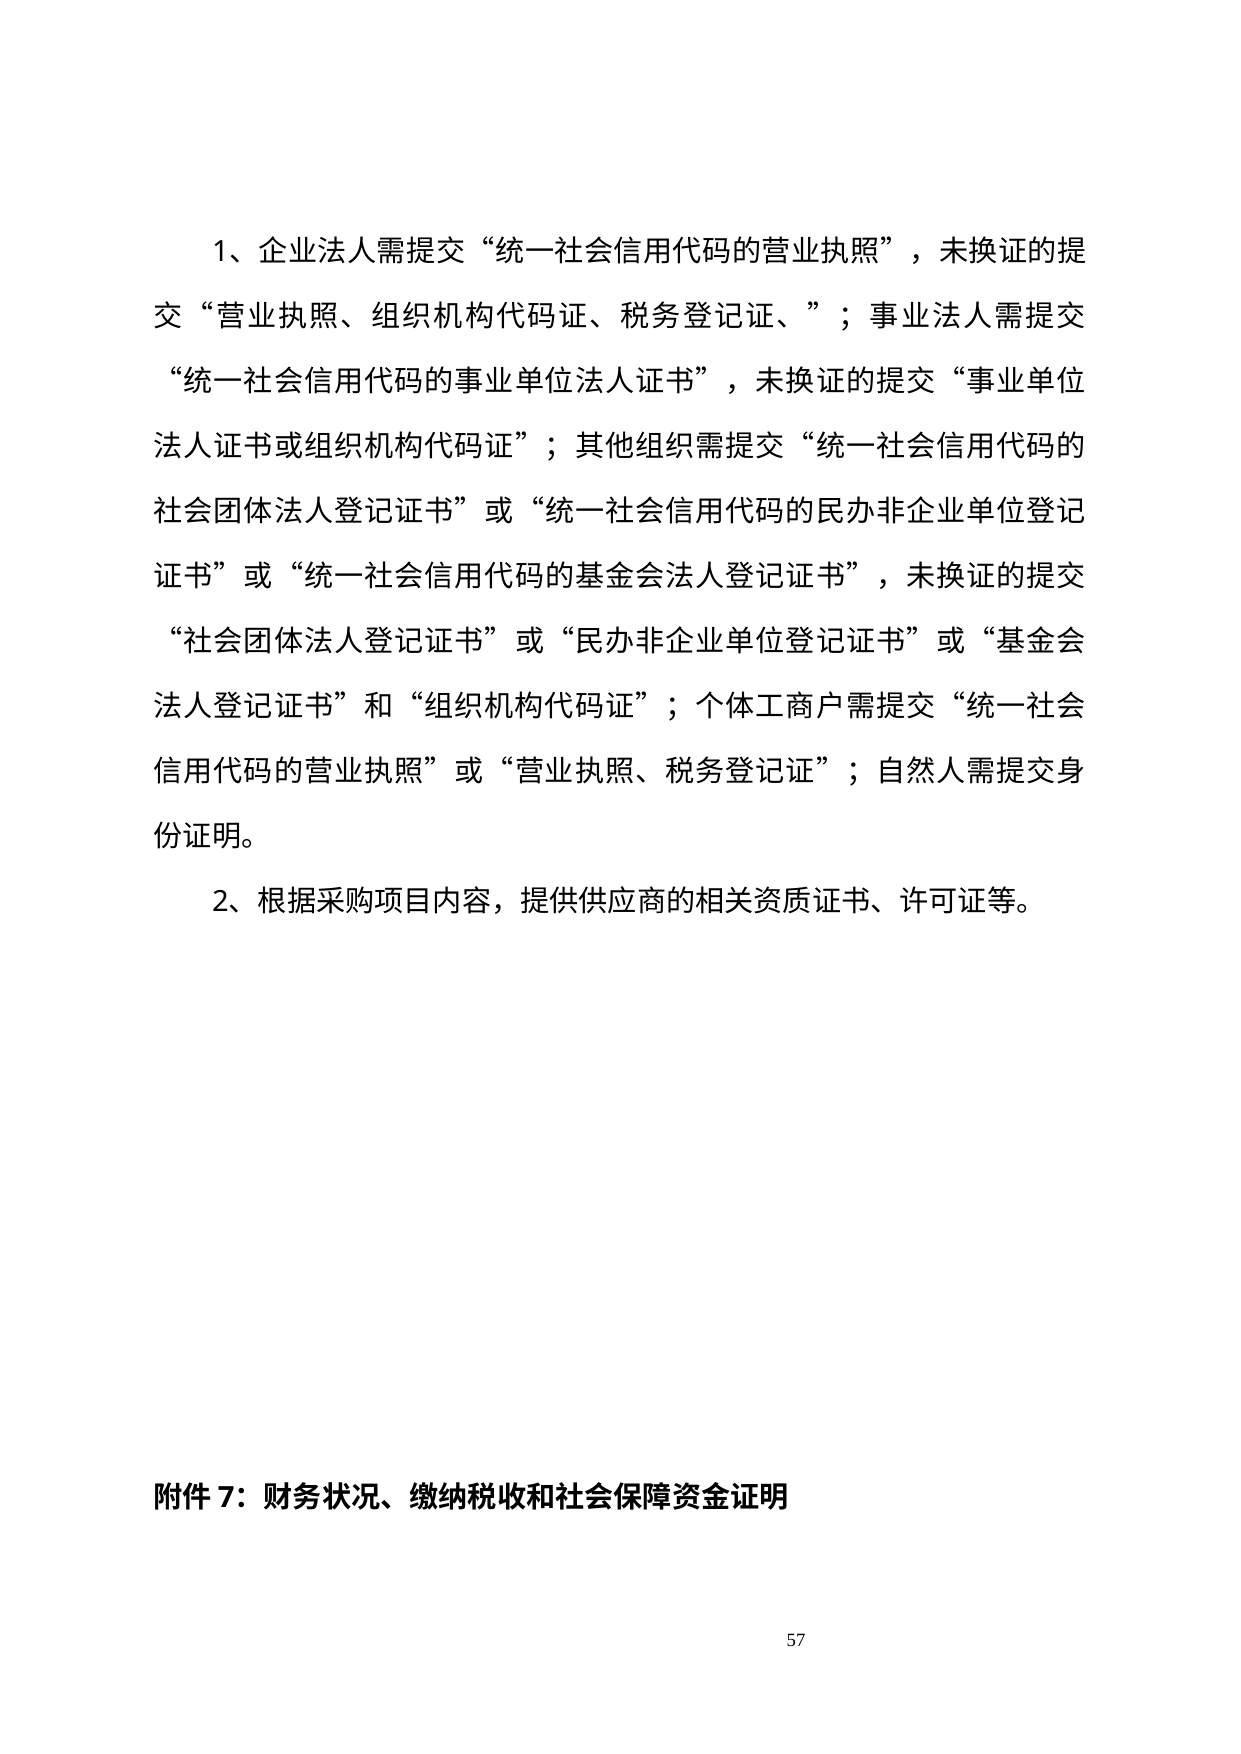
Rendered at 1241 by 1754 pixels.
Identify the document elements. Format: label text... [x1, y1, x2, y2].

text 附件7：财务状况、缴纳税收和社会保障资金证明 [153, 1460, 1087, 1519]
text 1、企业法人需提交“统一社会信用代码的营业执照”，未换证的提交“营业执照、组织机构代码证、税务登记证、”；事业法人需提交 “统一社会信用代码的事业单位法人证书”，未换证的提交“事业单位法人证书或组织机构代码证”；其他组织需提交“统一社会信用代码的社会团体法人登记证书”或“统一社会信用代码的民办非企业单位登记证书”或“统一社会信用代码的基金会法人登记证书”，未换证的提交 “社会团体法人登记证书”或“民办非企业单位登记证书”或“基金会法人登记证书”和“组织机构代码证”；个体工商户需提交“统一社会信用代码的营业执照”或“营业执照、税务登记证”；自然人需提交身份证明。 [153, 217, 1087, 867]
text 2、根据采购项目内容，提供供应商的相关资质证书、许可证等。 [153, 867, 1087, 932]
